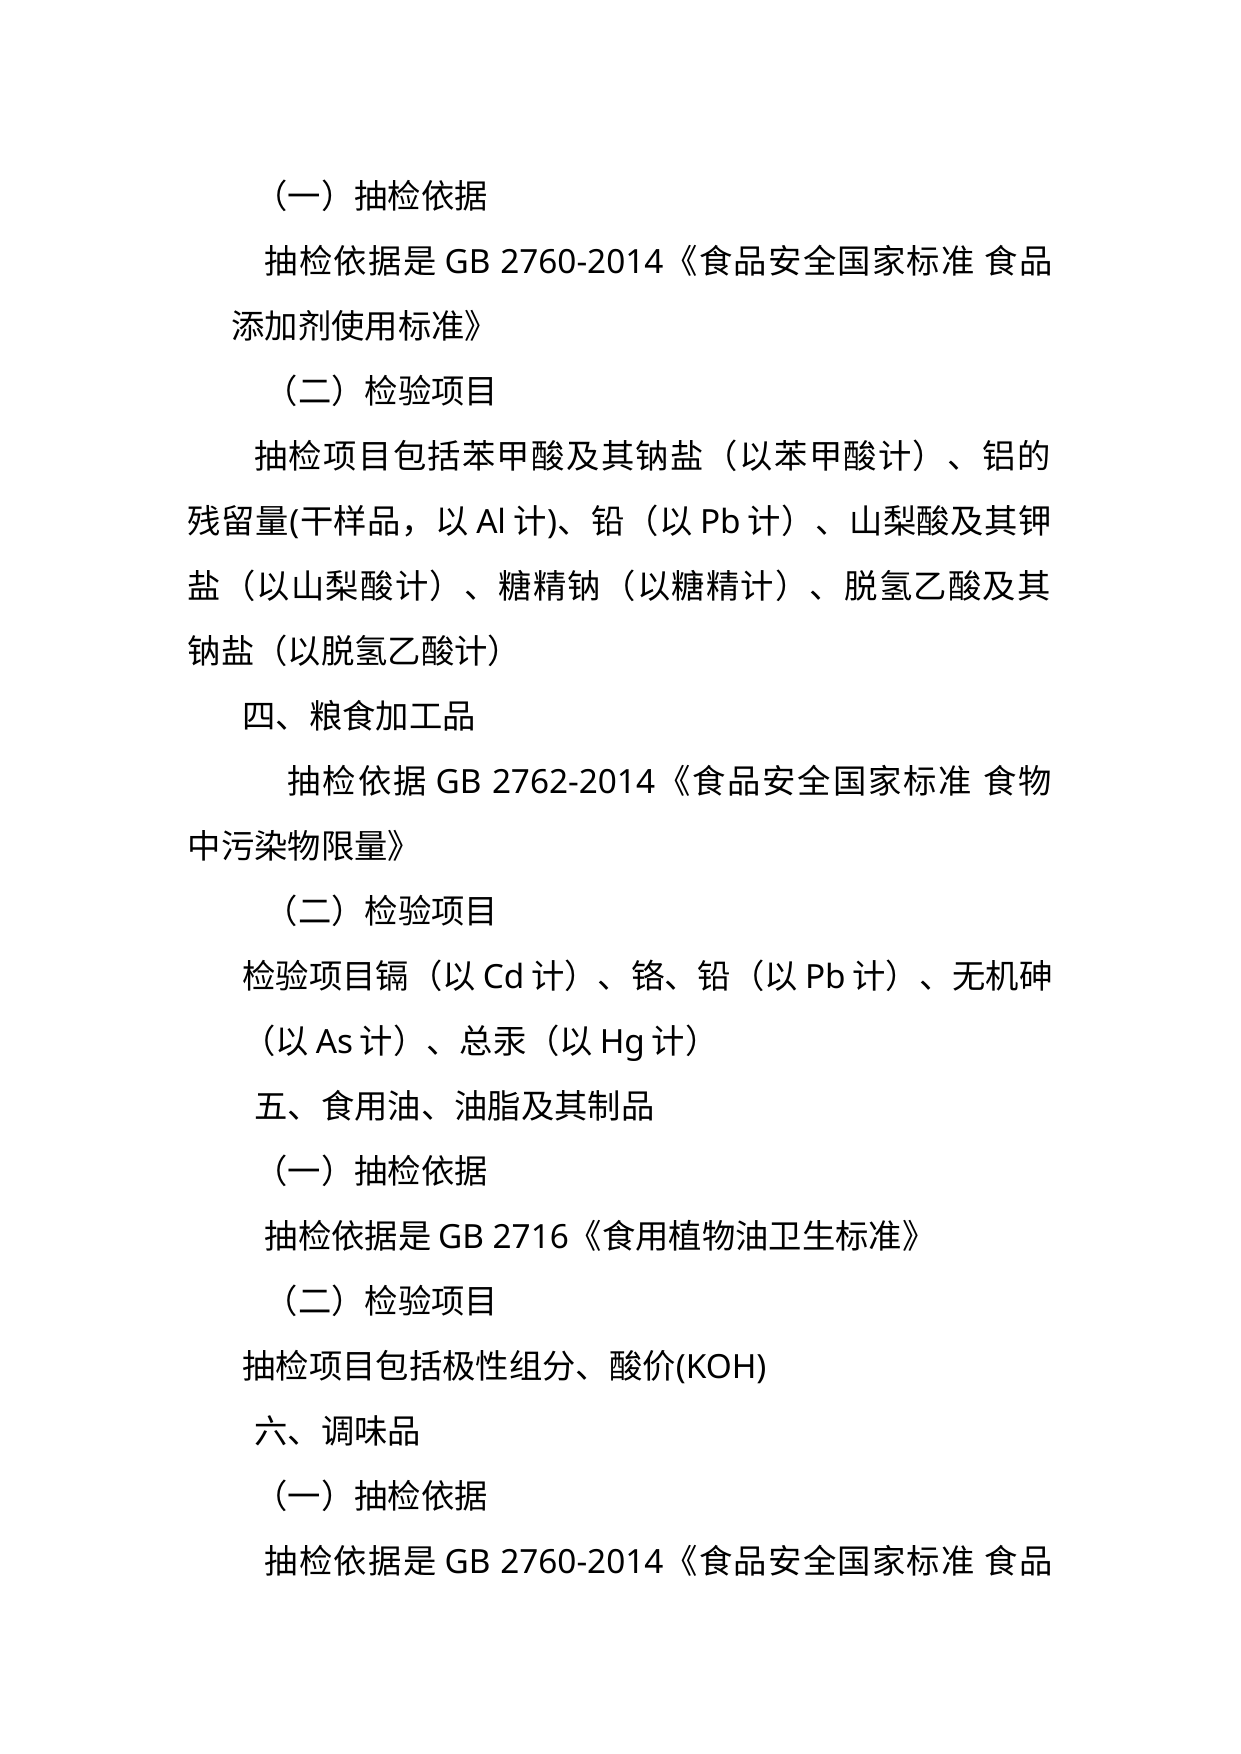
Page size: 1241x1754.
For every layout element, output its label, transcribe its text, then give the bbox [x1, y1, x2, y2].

list 四、粮食加工品 [242, 682, 1053, 747]
text （一）抽检依据 [187, 1137, 1053, 1202]
text （一）抽检依据 [187, 1462, 1053, 1527]
text （二）检验项目 [231, 357, 1053, 422]
text （二）检验项目 [231, 877, 1053, 942]
text 六、调味品 [187, 1397, 1053, 1462]
list 检验项目镉（以Cd计）、铬、铅（以Pb计）、无机砷（以As计）、总汞（以Hg计） [242, 942, 1053, 1072]
list 抽检项目包括极性组分、酸价(KOH) [242, 1332, 1053, 1397]
text 抽检依据是GB 2716《食用植物油卫生标准》 [231, 1202, 1053, 1267]
text 抽检项目包括苯甲酸及其钠盐（以苯甲酸计）、铝的残留量(干样品，以Al计)、铅（以Pb计）、山梨酸及其钾盐（以山梨酸计）、糖精钠（以糖精计）、脱氢乙酸及其钠盐（以脱氢乙酸计） [187, 422, 1053, 682]
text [231, 1527, 1053, 1592]
text 五、食用油、油脂及其制品 [187, 1072, 1053, 1137]
text （二）检验项目 [231, 1267, 1053, 1332]
list 抽检依据GB 2762-2014《食品安全国家标准 食物中污染物限量》 [187, 747, 1053, 877]
text 抽检依据是GB 2760-2014《食品安全国家标准 食品添加剂使用标准》 [231, 227, 1053, 357]
text （一）抽检依据 [187, 162, 1053, 227]
